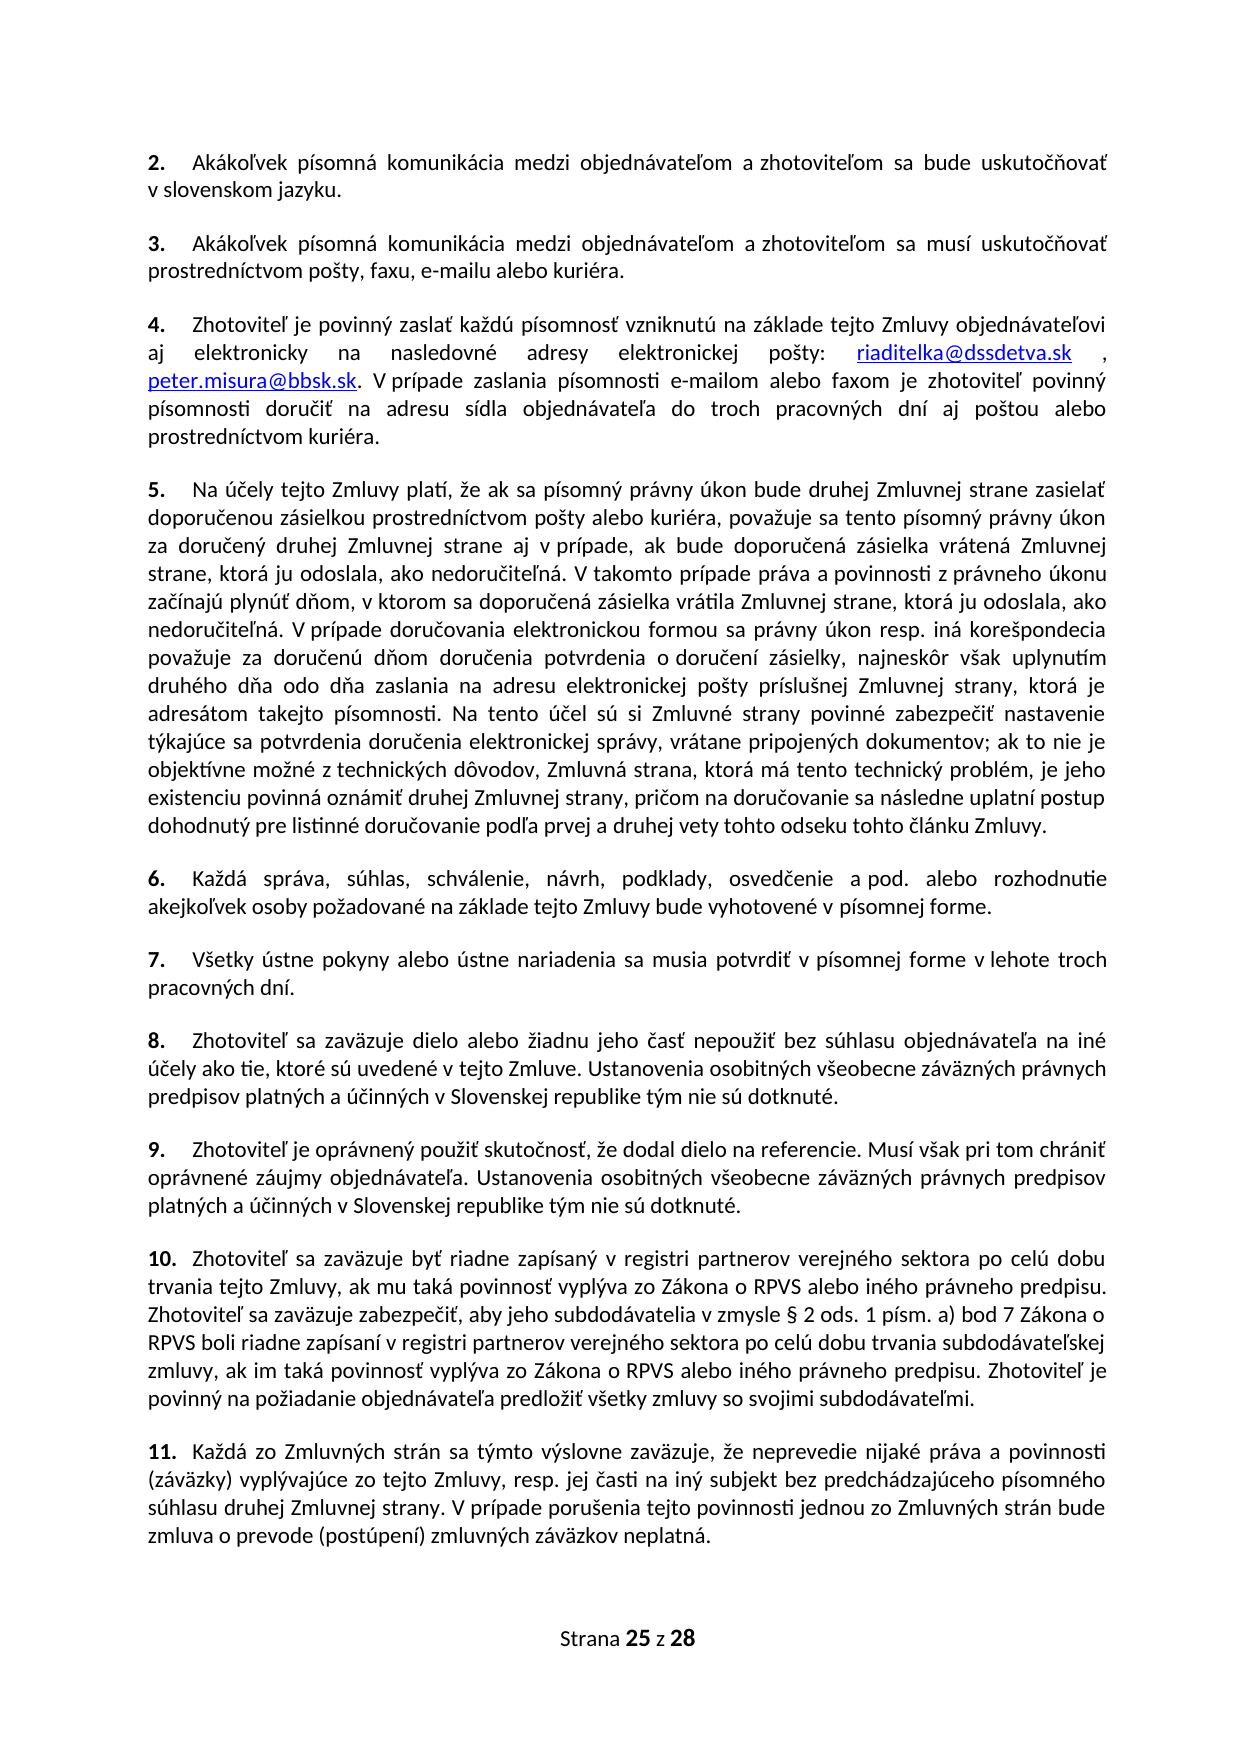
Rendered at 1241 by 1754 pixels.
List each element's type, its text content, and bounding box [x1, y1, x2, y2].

list Zhotoviteľ je oprávnený použiť skutočnosť, že dodal dielo na referencie. Musí však pri tom chrániť oprávnené záujmy objednávateľa. Ustanovenia osobitných všeobecne záväzných právnych predpisov platných a účinných v Slovenskej republike tým nie sú dotknuté. [148, 1135, 1107, 1219]
list Všetky ústne pokyny alebo ústne nariadenia sa musia potvrdiť v písomnej forme v lehote troch pracovných dní. [148, 945, 1107, 1001]
list Na účely tejto Zmluvy platí, že ak sa písomný právny úkon bude druhej Zmluvnej strane zasielať doporučenou zásielkou prostredníctvom pošty alebo kuriéra, považuje sa tento písomný právny úkon za doručený druhej Zmluvnej strane aj v prípade, ak bude doporučená zásielka vrátená Zmluvnej strane, ktorá ju odoslala, ako nedoručiteľná. V takomto prípade práva a povinnosti z právneho úkonu začínajú plynúť dňom, v ktorom sa doporučená zásielka vrátila Zmluvnej strane, ktorá ju odoslala, ako nedoručiteľná. V prípade doručovania elektronickou formou sa právny úkon resp. iná korešpondecia považuje za doručenú dňom doručenia potvrdenia o doručení zásielky, najneskôr však uplynutím druhého dňa odo dňa zaslania na adresu elektronickej pošty príslušnej Zmluvnej strany, ktorá je adresátom takejto písomnosti. Na tento účel sú si Zmluvné strany povinné zabezpečiť nastavenie týkajúce sa potvrdenia doručenia elektronickej správy, vrátane pripojených dokumentov; ak to nie je objektívne možné z technických dôvodov, Zmluvná strana, ktorá má tento technický problém, je jeho existenciu povinná oznámiť druhej Zmluvnej strany, pričom na doručovanie sa následne uplatní postup dohodnutý pre listinné doručovanie podľa prvej a druhej vety tohto odseku tohto článku Zmluvy. [148, 475, 1107, 839]
list Akákoľvek písomná komunikácia medzi objednávateľom a zhotoviteľom sa bude uskutočňovať v slovenskom jazyku. [148, 148, 1107, 204]
list Zhotoviteľ sa zaväzuje byť riadne zapísaný v registri partnerov verejného sektora po celú dobu trvania tejto Zmluvy, ak mu taká povinnosť vyplýva zo Zákona o RPVS alebo iného právneho predpisu. Zhotoviteľ sa zaväzuje zabezpečiť, aby jeho subdodávatelia v zmysle § 2 ods. 1 písm. a) bod 7 Zákona o RPVS boli riadne zapísaní v registri partnerov verejného sektora po celú dobu trvania subdodávateľskej zmluvy, ak im taká povinnosť vyplýva zo Zákona o RPVS alebo iného právneho predpisu. Zhotoviteľ je povinný na požiadanie objednávateľa predložiť všetky zmluvy so svojimi subdodávateľmi. [148, 1244, 1107, 1412]
list Zhotoviteľ sa zaväzuje dielo alebo žiadnu jeho časť nepoužiť bez súhlasu objednávateľa na iné účely ako tie, ktoré sú uvedené v tejto Zmluve. Ustanovenia osobitných všeobecne záväzných právnych predpisov platných a účinných v Slovenskej republike tým nie sú dotknuté. [148, 1026, 1107, 1110]
list Akákoľvek písomná komunikácia medzi objednávateľom a zhotoviteľom sa musí uskutočňovať prostredníctvom pošty, faxu, e-mailu alebo kuriéra. [148, 229, 1107, 285]
list Každá správa, súhlas, schválenie, návrh, podklady, osvedčenie a pod. alebo rozhodnutie akejkoľvek osoby požadované na základe tejto Zmluvy bude vyhotovené v písomnej forme. [148, 864, 1107, 920]
list Každá zo Zmluvných strán sa týmto výslovne zaväzuje, že neprevedie nijaké práva a povinnosti (záväzky) vyplývajúce zo tejto Zmluvy, resp. jej časti na iný subjekt bez predchádzajúceho písomného súhlasu druhej Zmluvnej strany. V prípade porušenia tejto povinnosti jednou zo Zmluvných strán bude zmluva o prevode (postúpení) zmluvných záväzkov neplatná. [148, 1437, 1107, 1549]
list Zhotoviteľ je povinný zaslať každú písomnosť vzniknutú na základe tejto Zmluvy objednávateľovi aj elektronicky na nasledovné adresy elektronickej pošty: riaditelka@dssdetva.sk , peter.misura@bbsk.sk. V prípade zaslania písomnosti e-mailom alebo faxom je zhotoviteľ povinný písomnosti doručiť na adresu sídla objednávateľa do troch pracovných dní aj poštou alebo prostredníctvom kuriéra. [148, 310, 1107, 450]
